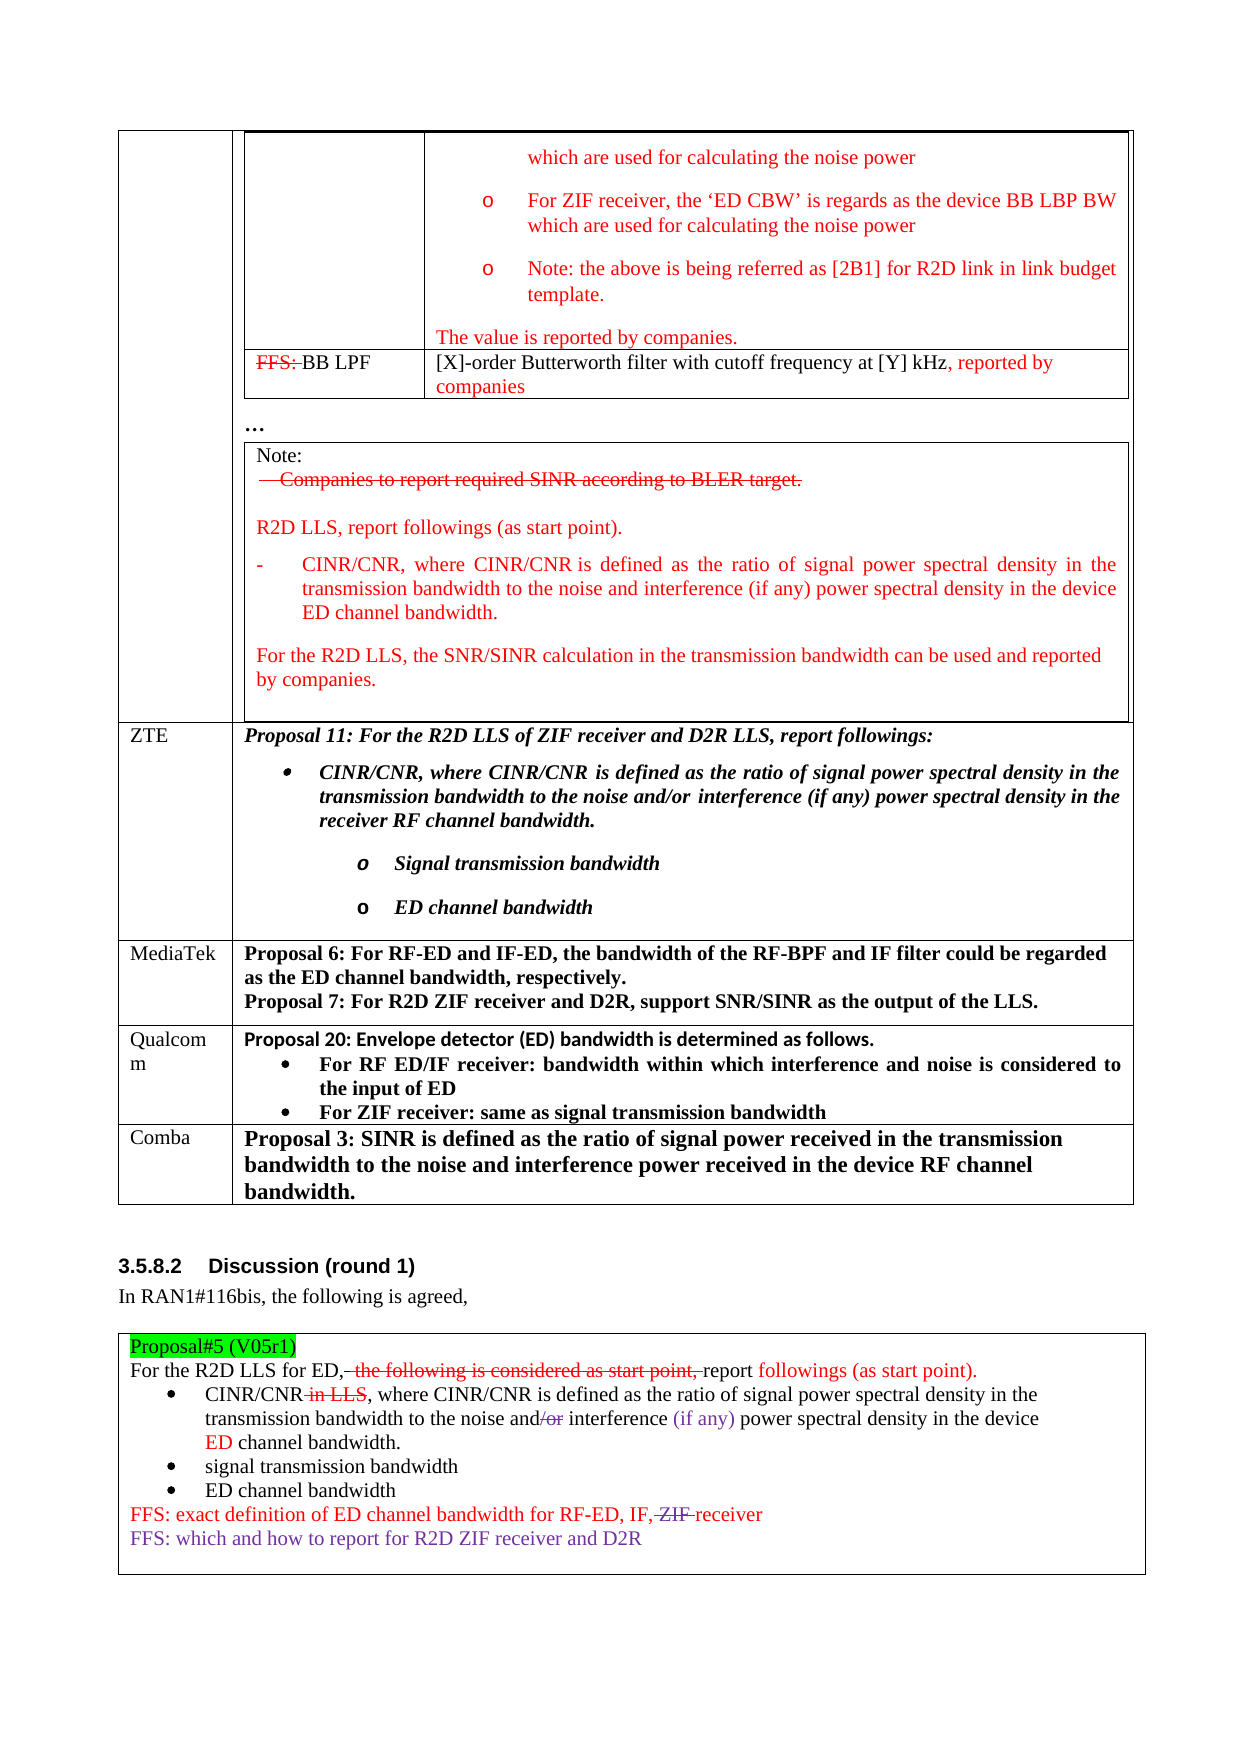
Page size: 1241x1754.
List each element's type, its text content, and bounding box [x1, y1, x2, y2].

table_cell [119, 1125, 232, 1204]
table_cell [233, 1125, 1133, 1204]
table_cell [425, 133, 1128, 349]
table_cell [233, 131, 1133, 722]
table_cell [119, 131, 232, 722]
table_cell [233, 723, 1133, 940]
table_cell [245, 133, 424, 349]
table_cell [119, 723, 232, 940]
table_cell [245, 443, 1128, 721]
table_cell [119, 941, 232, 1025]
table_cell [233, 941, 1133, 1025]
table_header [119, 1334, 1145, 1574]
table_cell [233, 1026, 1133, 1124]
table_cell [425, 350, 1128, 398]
subtitle Discussion (round 1) [118, 1254, 1122, 1278]
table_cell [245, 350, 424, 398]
text In RAN1#116bis, the following is agreed, [118, 1284, 1122, 1308]
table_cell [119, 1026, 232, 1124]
